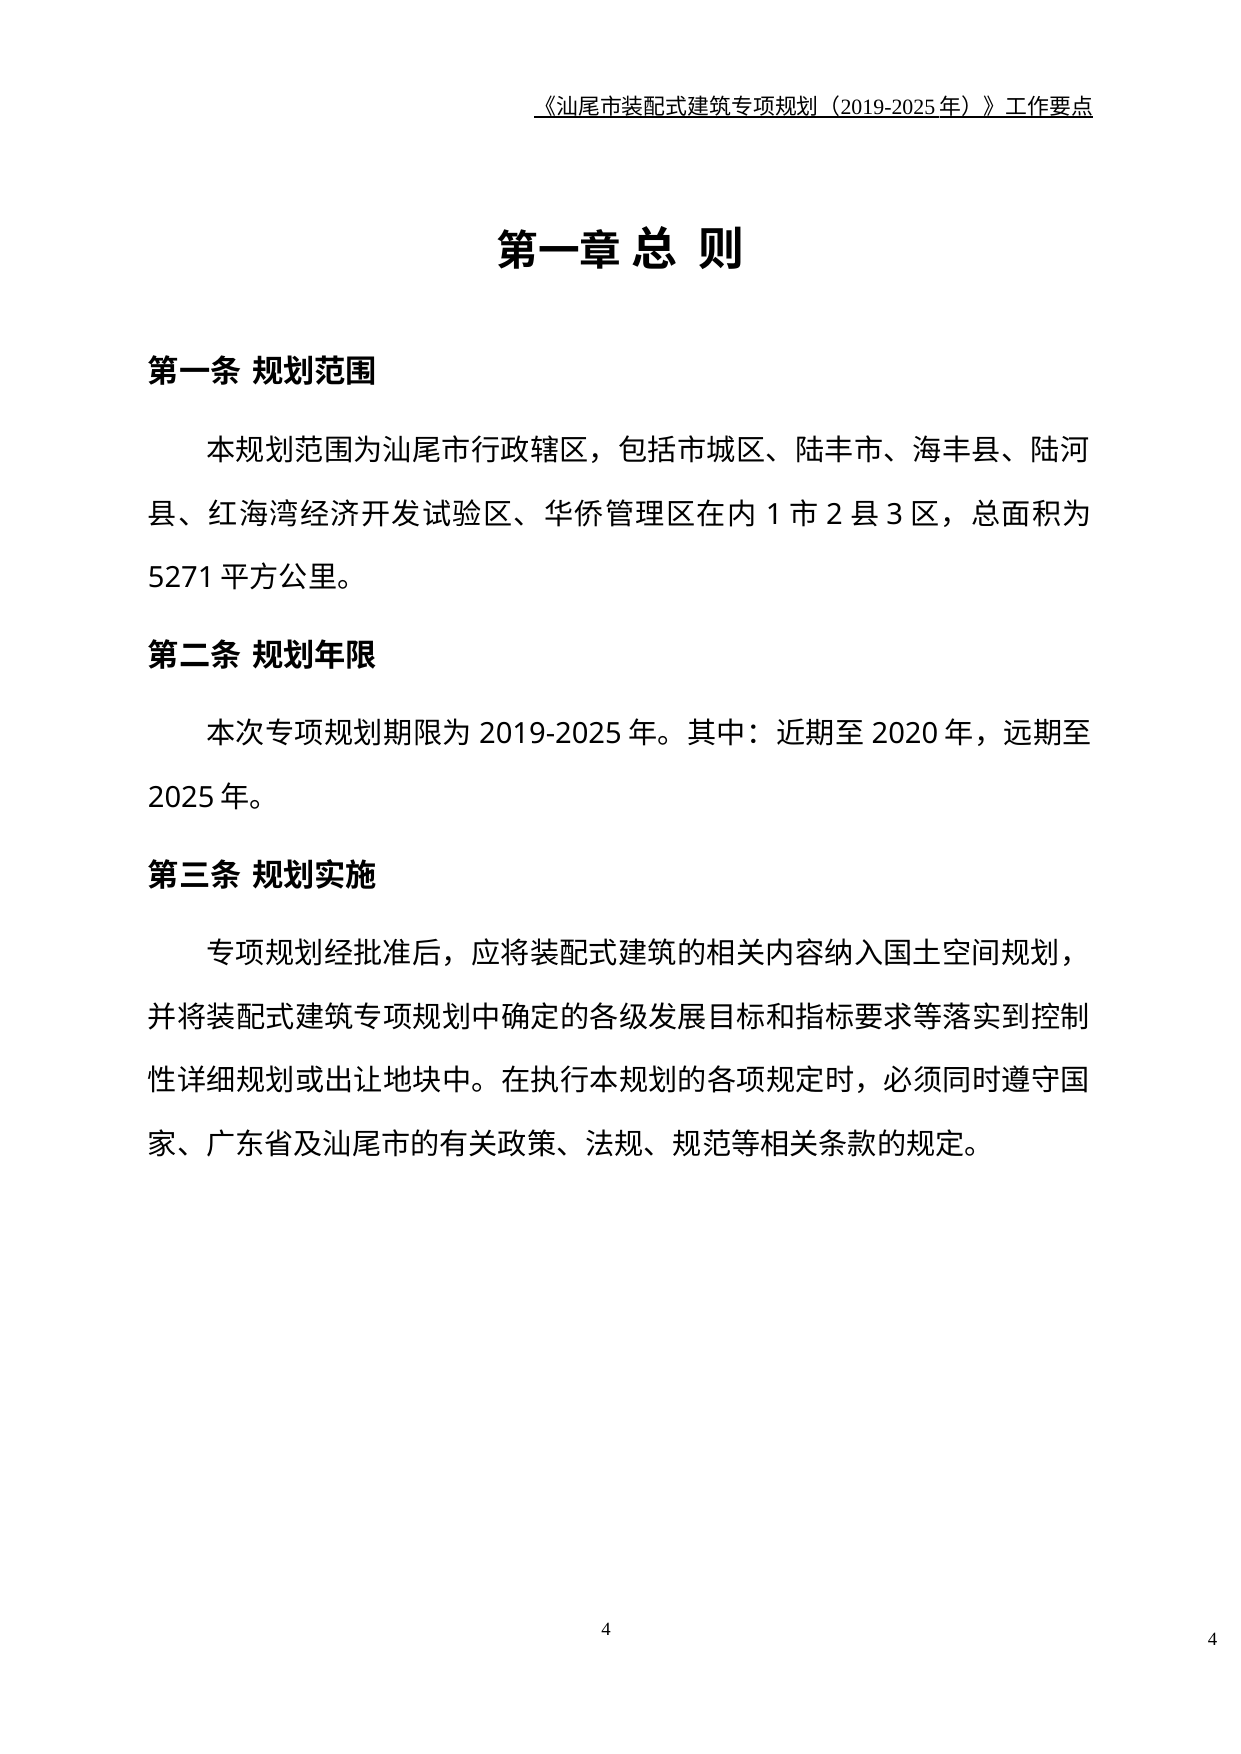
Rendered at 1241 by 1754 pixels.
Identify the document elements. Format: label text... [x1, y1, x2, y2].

subtitle 规划范围 [148, 346, 1092, 392]
text 专项规划经批准后，应将装配式建筑的相关内容纳入国土空间规划，并将装配式建筑专项规划中确定的各级发展目标和指标要求等落实到控制性详细规划或出让地块中。在执行本规划的各项规定时，必须同时遵守国家、广东省及汕尾市的有关政策、法规、规范等相关条款的规定。 [148, 930, 1092, 1163]
text 本规划范围为汕尾市行政辖区，包括市城区、陆丰市、海丰县、陆河县、红海湾经济开发试验区、华侨管理区在内1市2县3区，总面积为5271平方公里。 [148, 427, 1092, 596]
subtitle 总 则 [148, 213, 1092, 279]
subtitle 规划实施 [148, 850, 1092, 895]
subtitle 规划年限 [148, 630, 1092, 675]
text 本次专项规划期限为2019-2025年。其中：近期至2020年，远期至2025年。 [148, 710, 1092, 816]
